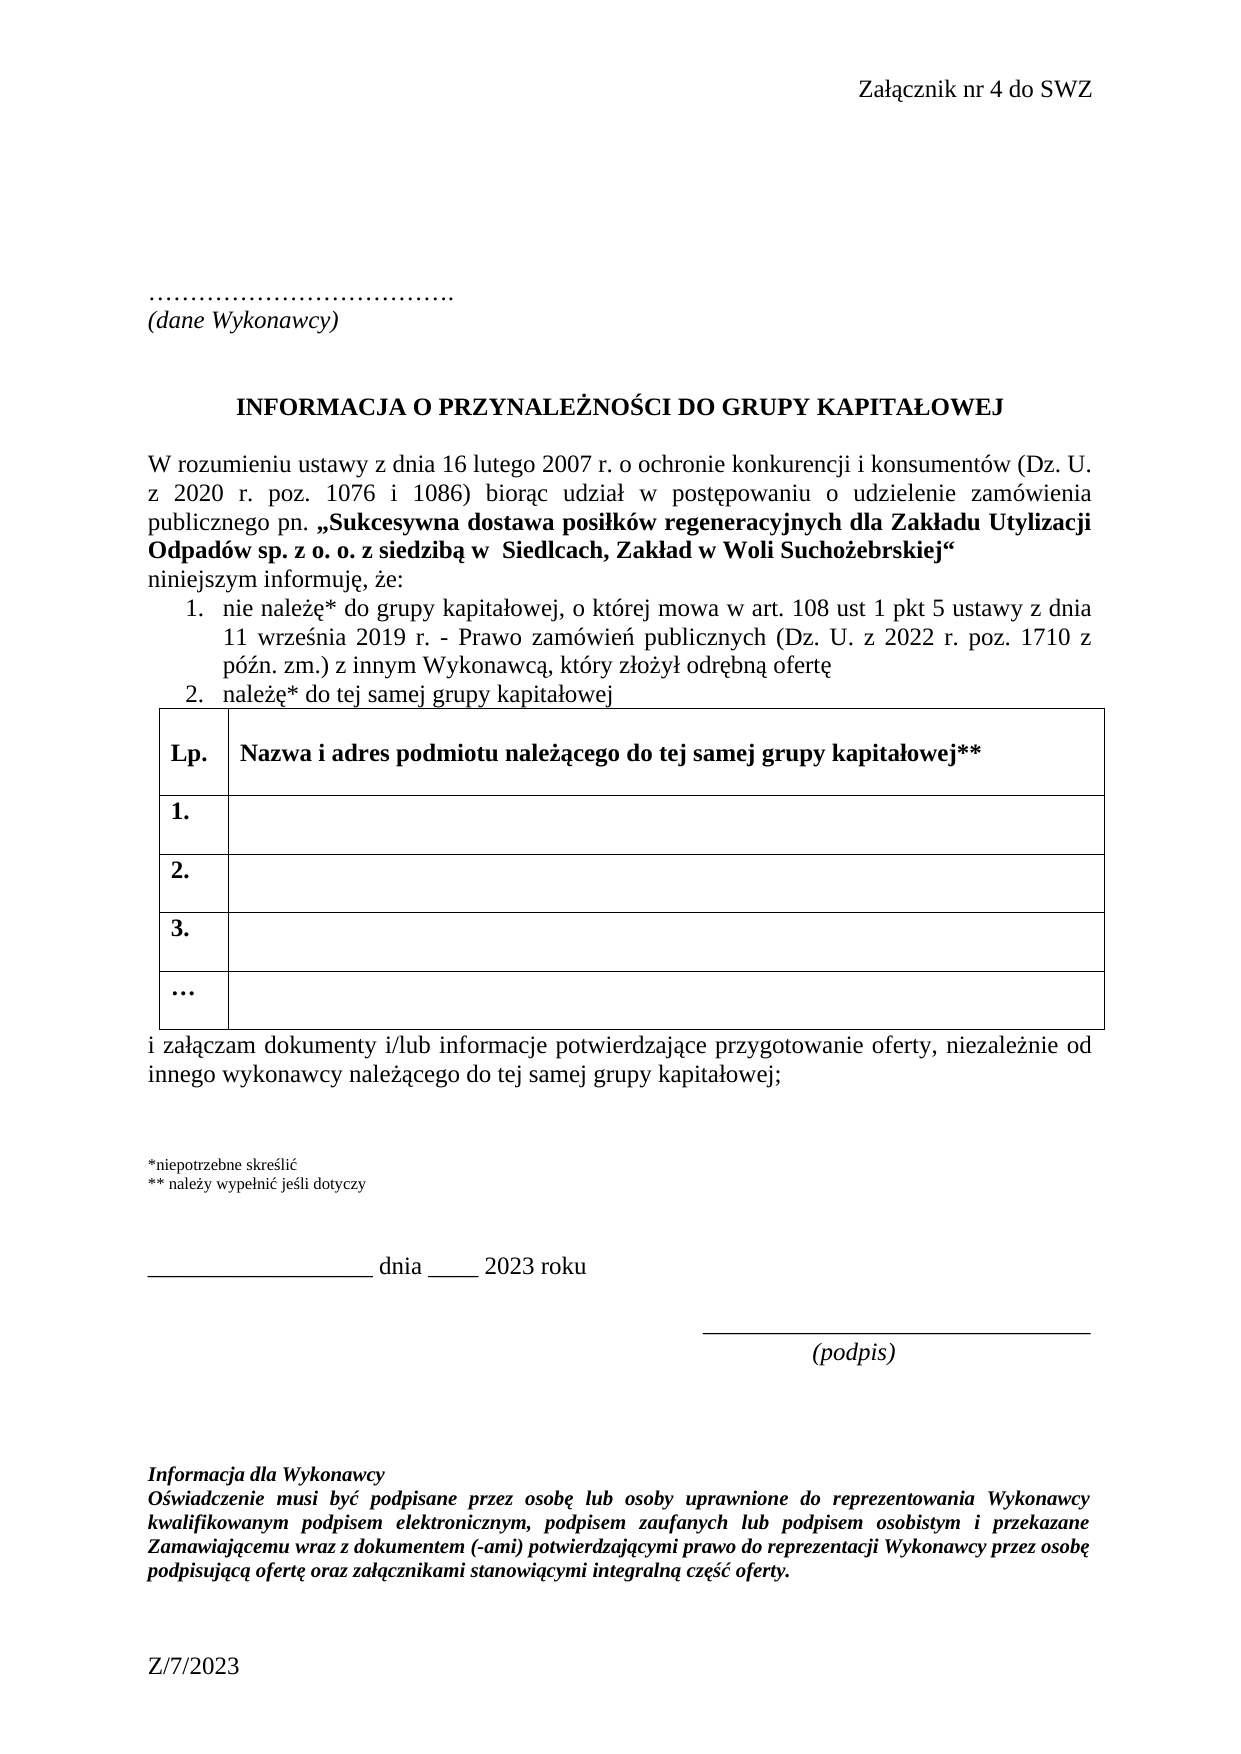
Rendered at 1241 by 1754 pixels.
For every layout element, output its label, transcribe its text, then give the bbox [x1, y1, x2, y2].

text (dane Wykonawcy) [148, 305, 1093, 334]
text INFORMACJA O PRZYNALEŻNOŚCI DO GRUPY KAPITAŁOWEJ [148, 392, 1093, 420]
table_cell [229, 972, 1104, 1029]
table_cell 2. [160, 855, 228, 912]
text (podpis) [812, 1337, 1093, 1366]
list nie należę* do grupy kapitałowej, o której mowa w art. 108 ust 1 pkt 5 ustawy z dnia 11 września 2019 r. - Prawo zamówień publicznych (Dz. U. z 2022 r. poz. 1710 z późn. zm.) z innym Wykonawcą, który złożył odrębną ofertę [185, 593, 1093, 679]
list Informacja dla Wykonawcy [148, 1462, 1093, 1486]
text W rozumieniu ustawy z dnia 16 lutego 2007 r. o ochronie konkurencji i konsumentów (Dz. U. z 2020 r. poz. 1076 i 1086) biorąc udział w postępowaniu o udzielenie zamówienia publicznego pn. „Sukcesywna dostawa posiłków regeneracyjnych dla Zakładu Utylizacji Odpadów sp. z o. o. z siedzibą w Siedlcach, Zakład w Woli Suchożebrskiej“ [148, 449, 1093, 564]
table_cell [229, 855, 1104, 912]
table_cell … [160, 972, 228, 1029]
text ** należy wypełnić jeśli dotyczy [148, 1174, 1093, 1193]
text *niepotrzebne skreślić [148, 1155, 1093, 1174]
text Oświadczenie musi być podpisane przez osobę lub osoby uprawnione do reprezentowania Wykonawcy kwalifikowanym podpisem elektronicznym, podpisem zaufanych lub podpisem osobistym i przekazane Zamawiającemu wraz z dokumentem (-ami) potwierdzającymi prawo do reprezentacji Wykonawcy przez osobę podpisującą ofertę oraz załącznikami stanowiącymi integralną część oferty. [148, 1486, 1093, 1582]
table_cell [229, 913, 1104, 971]
table_cell [229, 796, 1104, 854]
text ………………………………. [148, 277, 1093, 305]
text i załączam dokumenty i/lub informacje potwierdzające przygotowanie oferty, niezależnie od innego wykonawcy należącego do tej samej grupy kapitałowej; [148, 1030, 1093, 1088]
list należę* do tej samej grupy kapitałowej [185, 679, 1093, 708]
text __________________ dnia ____ 2023 roku [148, 1251, 1093, 1279]
table_header Lp. [160, 709, 228, 795]
table_header Nazwa i adres podmiotu należącego do tej samej grupy kapitałowej** [229, 709, 1104, 795]
table_cell 3. [160, 913, 228, 971]
text _______________________________ [148, 1308, 1093, 1337]
table_cell 1. [160, 796, 228, 854]
text niniejszym informuję, że: [148, 564, 1093, 593]
